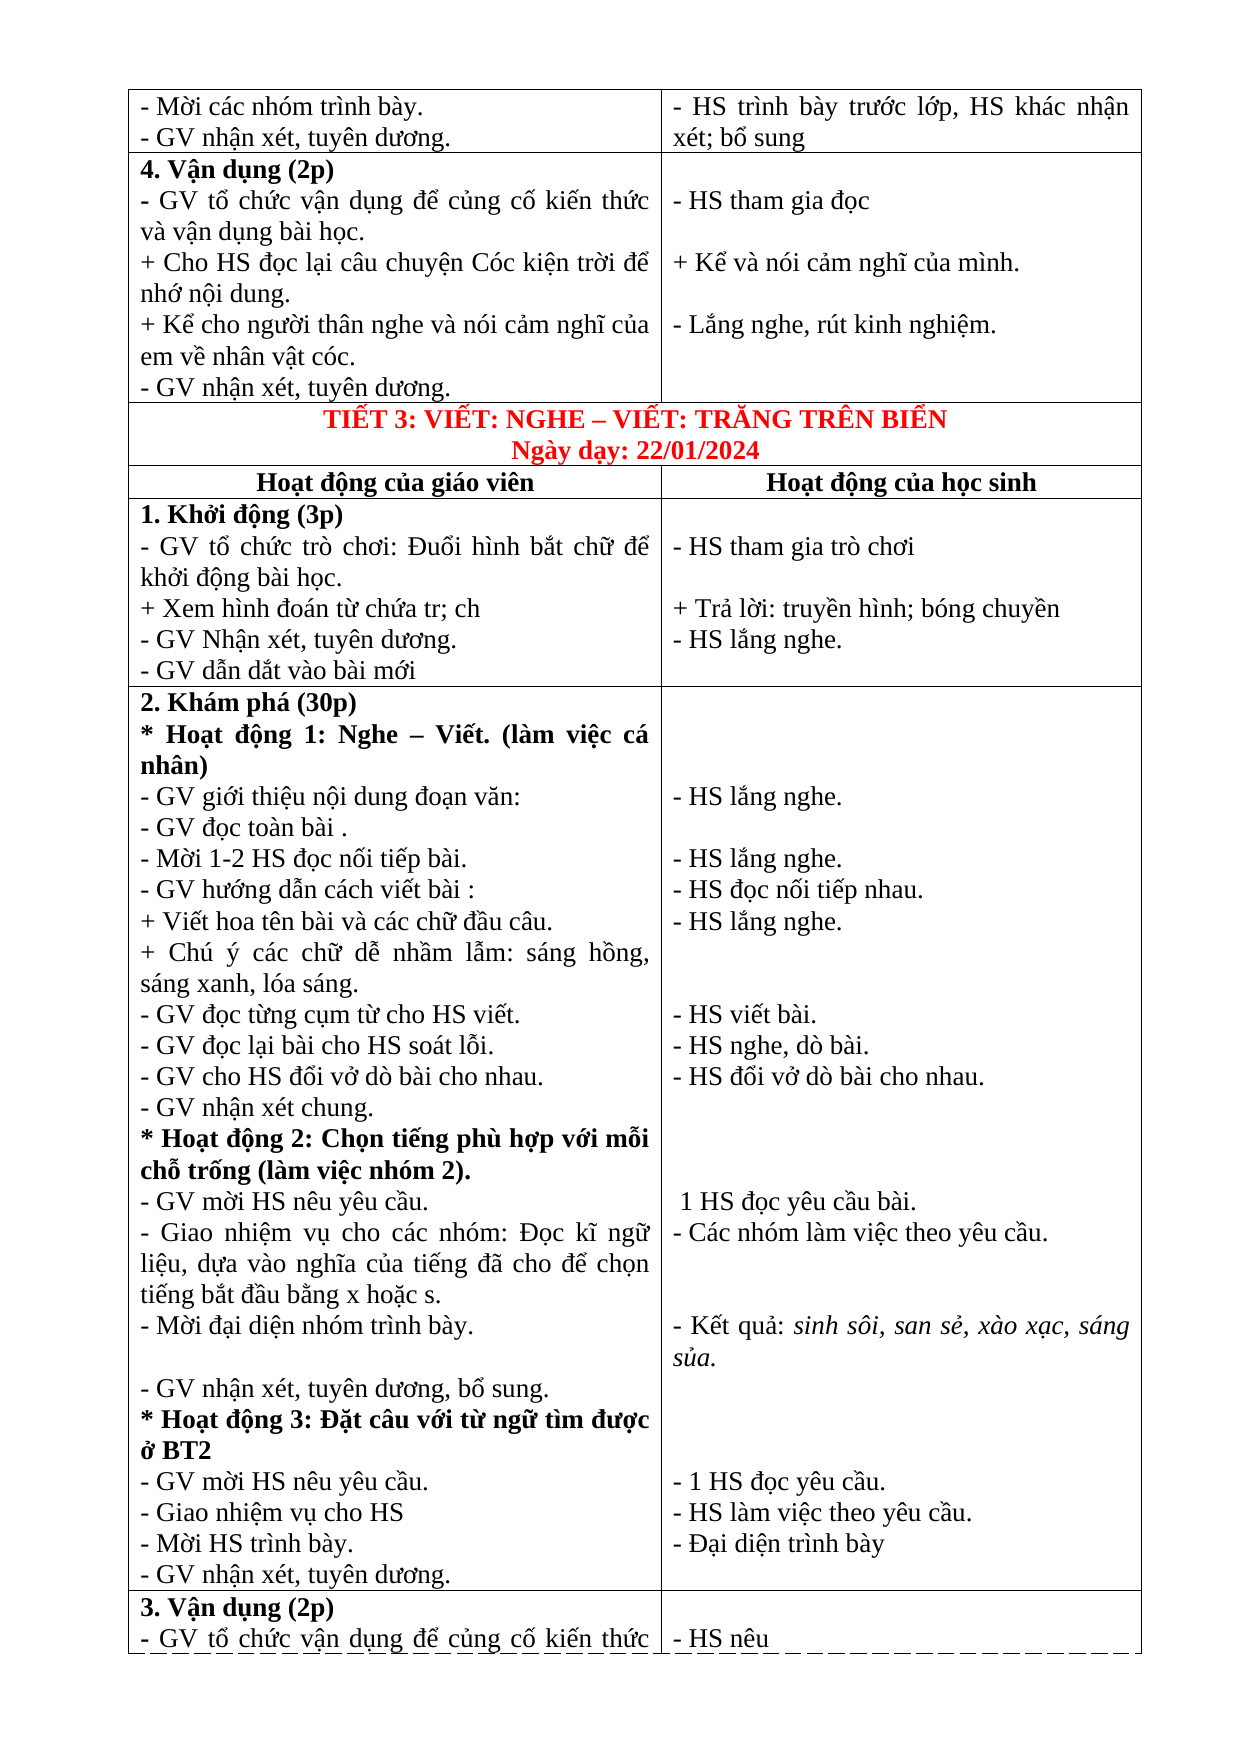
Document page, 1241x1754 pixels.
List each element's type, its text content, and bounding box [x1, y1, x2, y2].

table_cell Hoạt động của học sinh [662, 466, 1141, 498]
table_cell - HS lắng nghe. - HS lắng nghe. - HS đọc nối tiếp nhau. - HS lắng nghe. - HS viết bài. - HS nghe, dò bài. - HS đổi vở dò bài cho nhau. 1 HS đọc yêu cầu bài. - Các nhóm làm việc theo yêu cầu. - Kết quả: sinh sôi, san sẻ, xào xạc, sáng sủa. - 1 HS đọc yêu cầu. - HS làm việc theo yêu cầu. - Đại diện trình bày [662, 687, 1141, 1590]
table_cell - HS tham gia đọc + Kể và nói cảm nghĩ của mình. - Lắng nghe, rút kinh nghiệm. [662, 153, 1141, 402]
table_cell 4. Vận dụng (2p) - GV tổ chức vận dụng để củng cố kiến thức và vận dụng bài học. + Cho HS đọc lại câu chuyện Cóc kiện trời để nhớ nội dung. + Kể cho người thân nghe và nói cảm nghĩ của em về nhân vật cóc. - GV nhận xét, tuyên dương. [129, 153, 661, 402]
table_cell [129, 90, 661, 152]
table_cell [129, 1591, 661, 1653]
table_cell 1. Khởi động (3p) - GV tổ chức trò chơi: Đuổi hình bắt chữ để khởi động bài học. + Xem hình đoán từ chứa tr; ch - GV Nhận xét, tuyên dương. - GV dẫn dắt vào bài mới [129, 499, 661, 686]
table_cell Hoạt động của giáo viên [129, 466, 661, 498]
table_cell - HS tham gia trò chơi + Trả lời: truyền hình; bóng chuyền - HS lắng nghe. [662, 499, 1141, 686]
table_cell 2. Khám phá (30p) * Hoạt động 1: Nghe – Viết. (làm việc cá nhân) - GV giới thiệu nội dung đoạn văn: - GV đọc toàn bài . - Mời 1-2 HS đọc nối tiếp bài. - GV hướng dẫn cách viết bài : + Viết hoa tên bài và các chữ đầu câu. + Chú ý các chữ dễ nhầm lẫm: sáng hồng, sáng xanh, lóa sáng. - GV đọc từng cụm từ cho HS viết. - GV đọc lại bài cho HS soát lỗi. - GV cho HS đổi vở dò bài cho nhau. - GV nhận xét chung. * Hoạt động 2: Chọn tiếng phù hợp với mỗi chỗ trống (làm việc nhóm 2). - GV mời HS nêu yêu cầu. - Giao nhiệm vụ cho các nhóm: Đọc kĩ ngữ liệu, dựa vào nghĩa của tiếng đã cho để chọn tiếng bắt đầu bằng x hoặc s. - Mời đại diện nhóm trình bày. - GV nhận xét, tuyên dương, bổ sung. * Hoạt động 3: Đặt câu với từ ngữ tìm được ở BT2 - GV mời HS nêu yêu cầu. - Giao nhiệm vụ cho HS - Mời HS trình bày. - GV nhận xét, tuyên dương. [129, 687, 661, 1590]
table_cell TIẾT 3: VIẾT: NGHE – VIẾT: TRĂNG TRÊN BIỂN Ngày dạy: 22/01/2024 [129, 403, 1141, 465]
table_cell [662, 1591, 1141, 1653]
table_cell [662, 90, 1141, 152]
